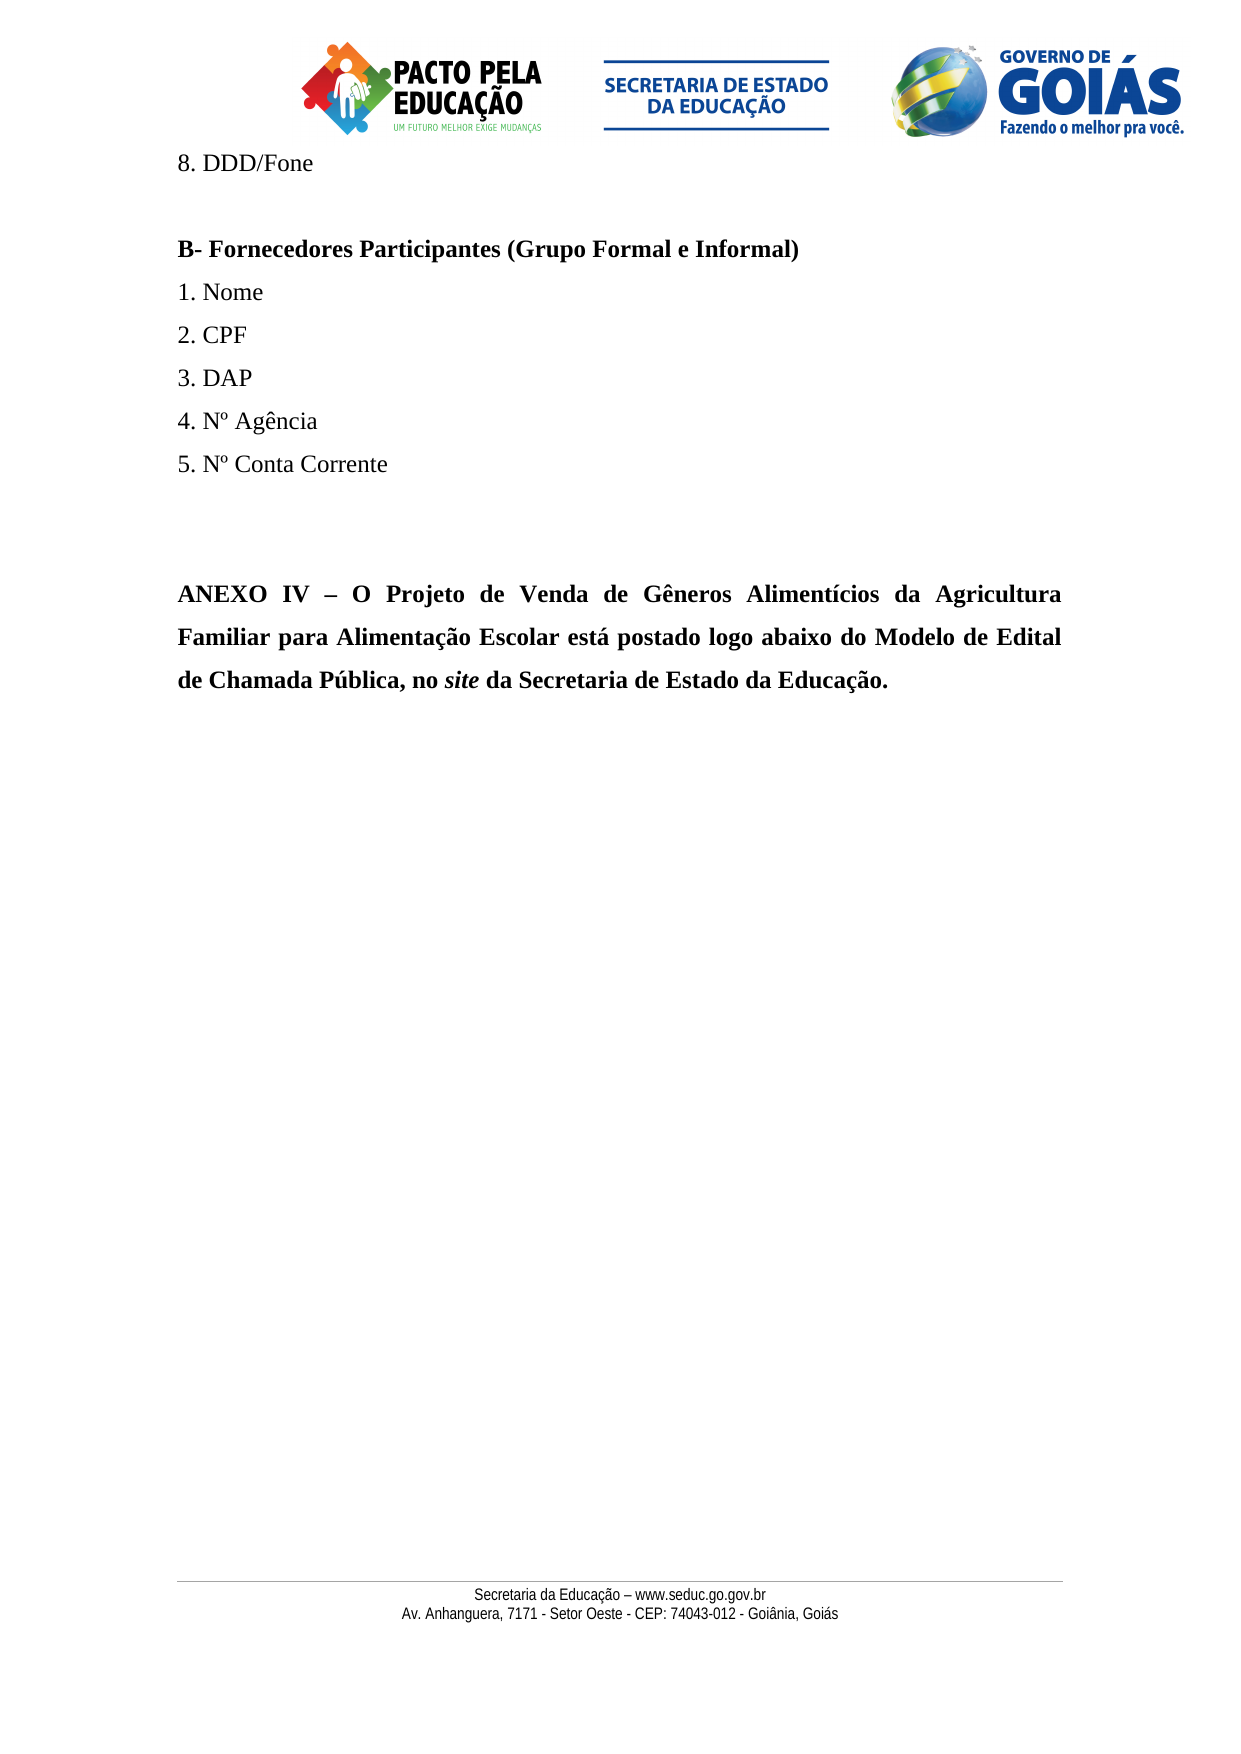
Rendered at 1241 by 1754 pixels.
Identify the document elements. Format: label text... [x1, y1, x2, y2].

text ANEXO IV – O Projeto de Venda de Gêneros Alimentícios da Agricultura Familiar para Alimentação Escolar está postado logo abaixo do Modelo de Edital de Chamada Pública, no site da Secretaria de Estado da Educação. [177, 579, 1063, 694]
picture [292, 37, 1191, 146]
text 3. DAP [177, 363, 1063, 392]
text 2. CPF [177, 320, 1063, 349]
text 8. DDD/Fone [177, 148, 1063, 176]
text 4. Nº Agência [177, 406, 1063, 435]
text B- Fornecedores Participantes (Grupo Formal e Informal) [177, 234, 1063, 263]
text 5. Nº Conta Corrente [177, 449, 1063, 478]
text 1. Nome [177, 277, 1063, 306]
